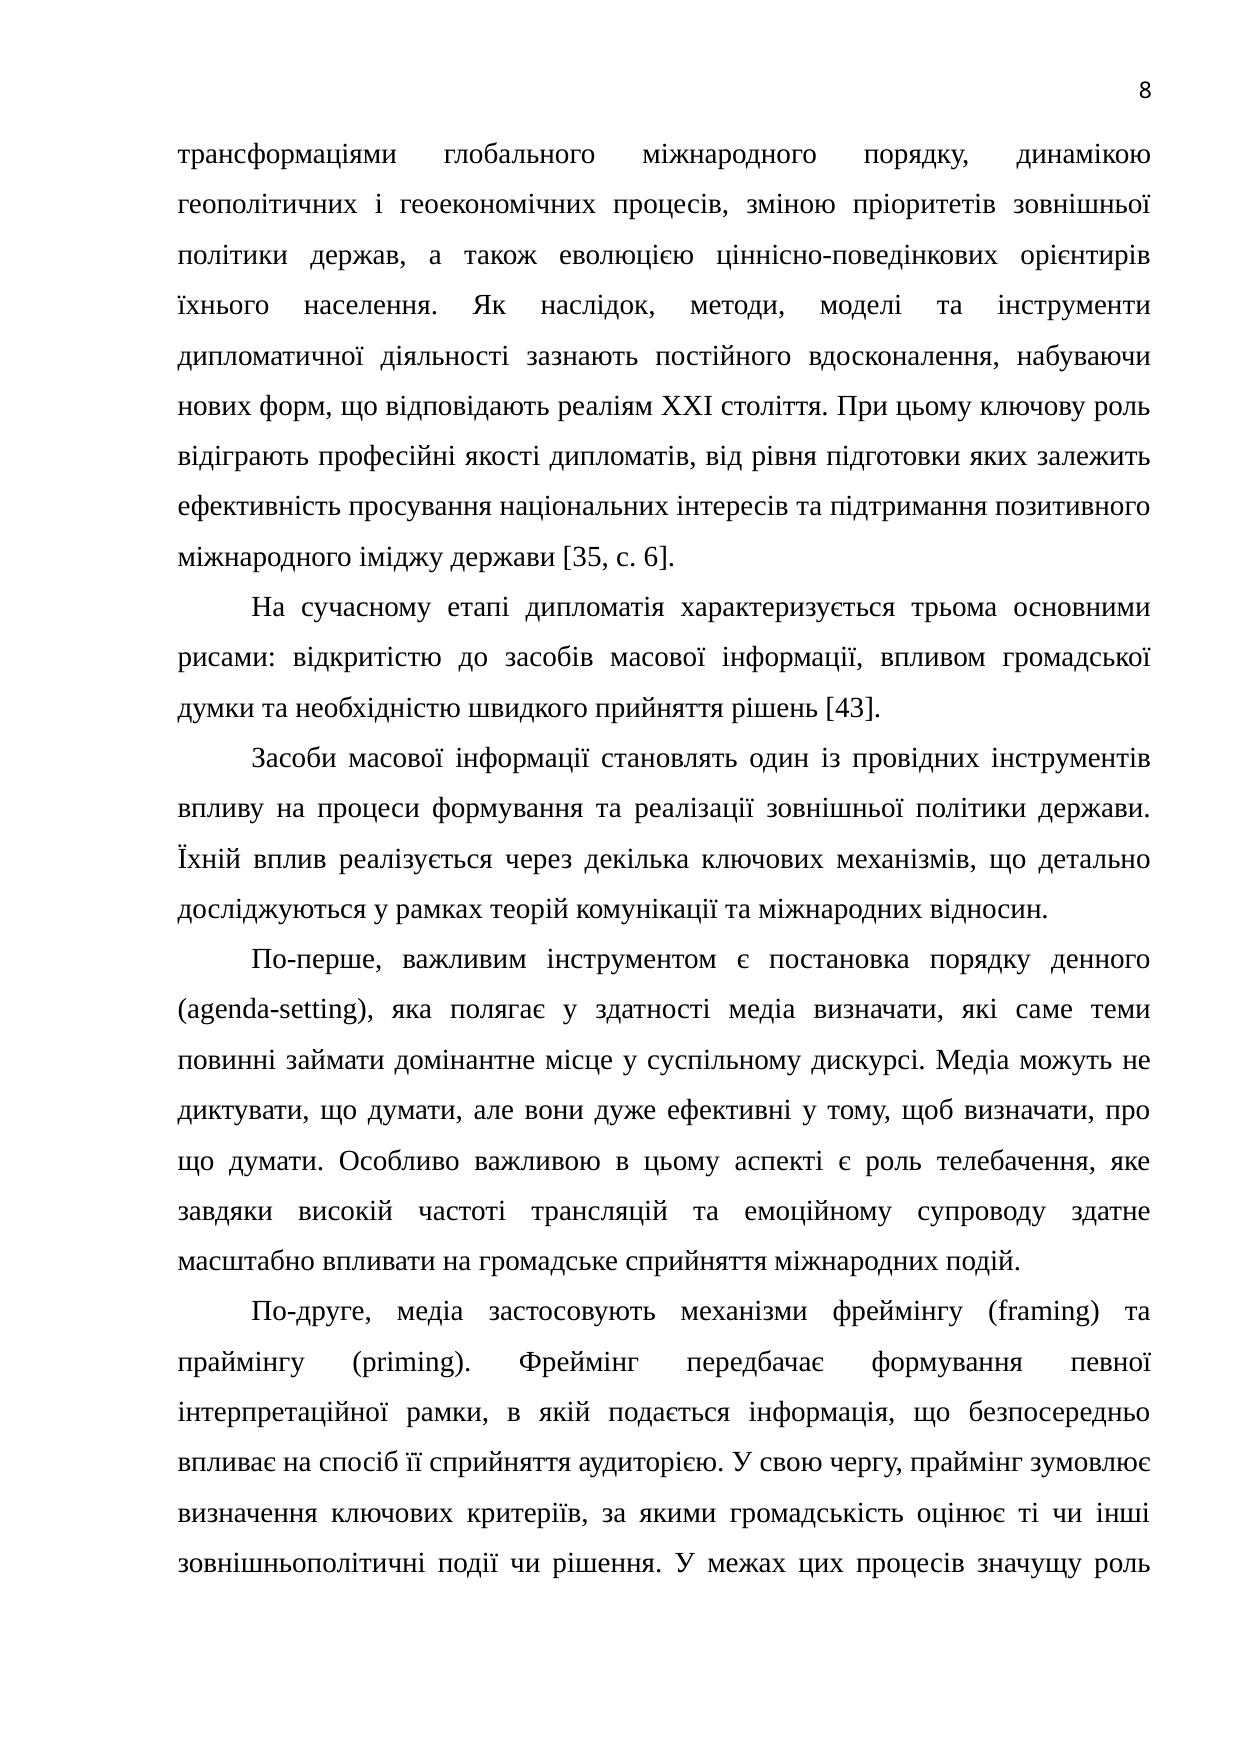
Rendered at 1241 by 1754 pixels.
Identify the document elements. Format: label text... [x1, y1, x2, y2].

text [177, 136, 1152, 572]
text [177, 1293, 1152, 1579]
text Засоби масової інформації становлять один із провідних інструментів впливу на процеси формування та реалізації зовнішньої політики держави. Їхній вплив реалізується через декілька ключових механізмів, що детально досліджуються у рамках теорій комунікації та міжнародних відносин. [177, 740, 1152, 924]
text По-перше, важливим інструментом є постановка порядку денного (agenda-setting), яка полягає у здатності медіа визначати, які саме теми повинні займати домінантне місце у суспільному дискурсі. Медіа можуть не диктувати, що думати, але вони дуже ефективні у тому, щоб визначати, про що думати. Особливо важливою в цьому аспекті є роль телебачення, яке завдяки високій частоті трансляцій та емоційному супроводу здатне масштабно впливати на громадське сприйняття міжнародних подій. [177, 941, 1152, 1277]
text На сучасному етапі дипломатія характеризується трьома основними рисами: відкритістю до засобів масової інформації, впливом громадської думки та необхідністю швидкого прийняття рішень [43]. [177, 589, 1152, 723]
